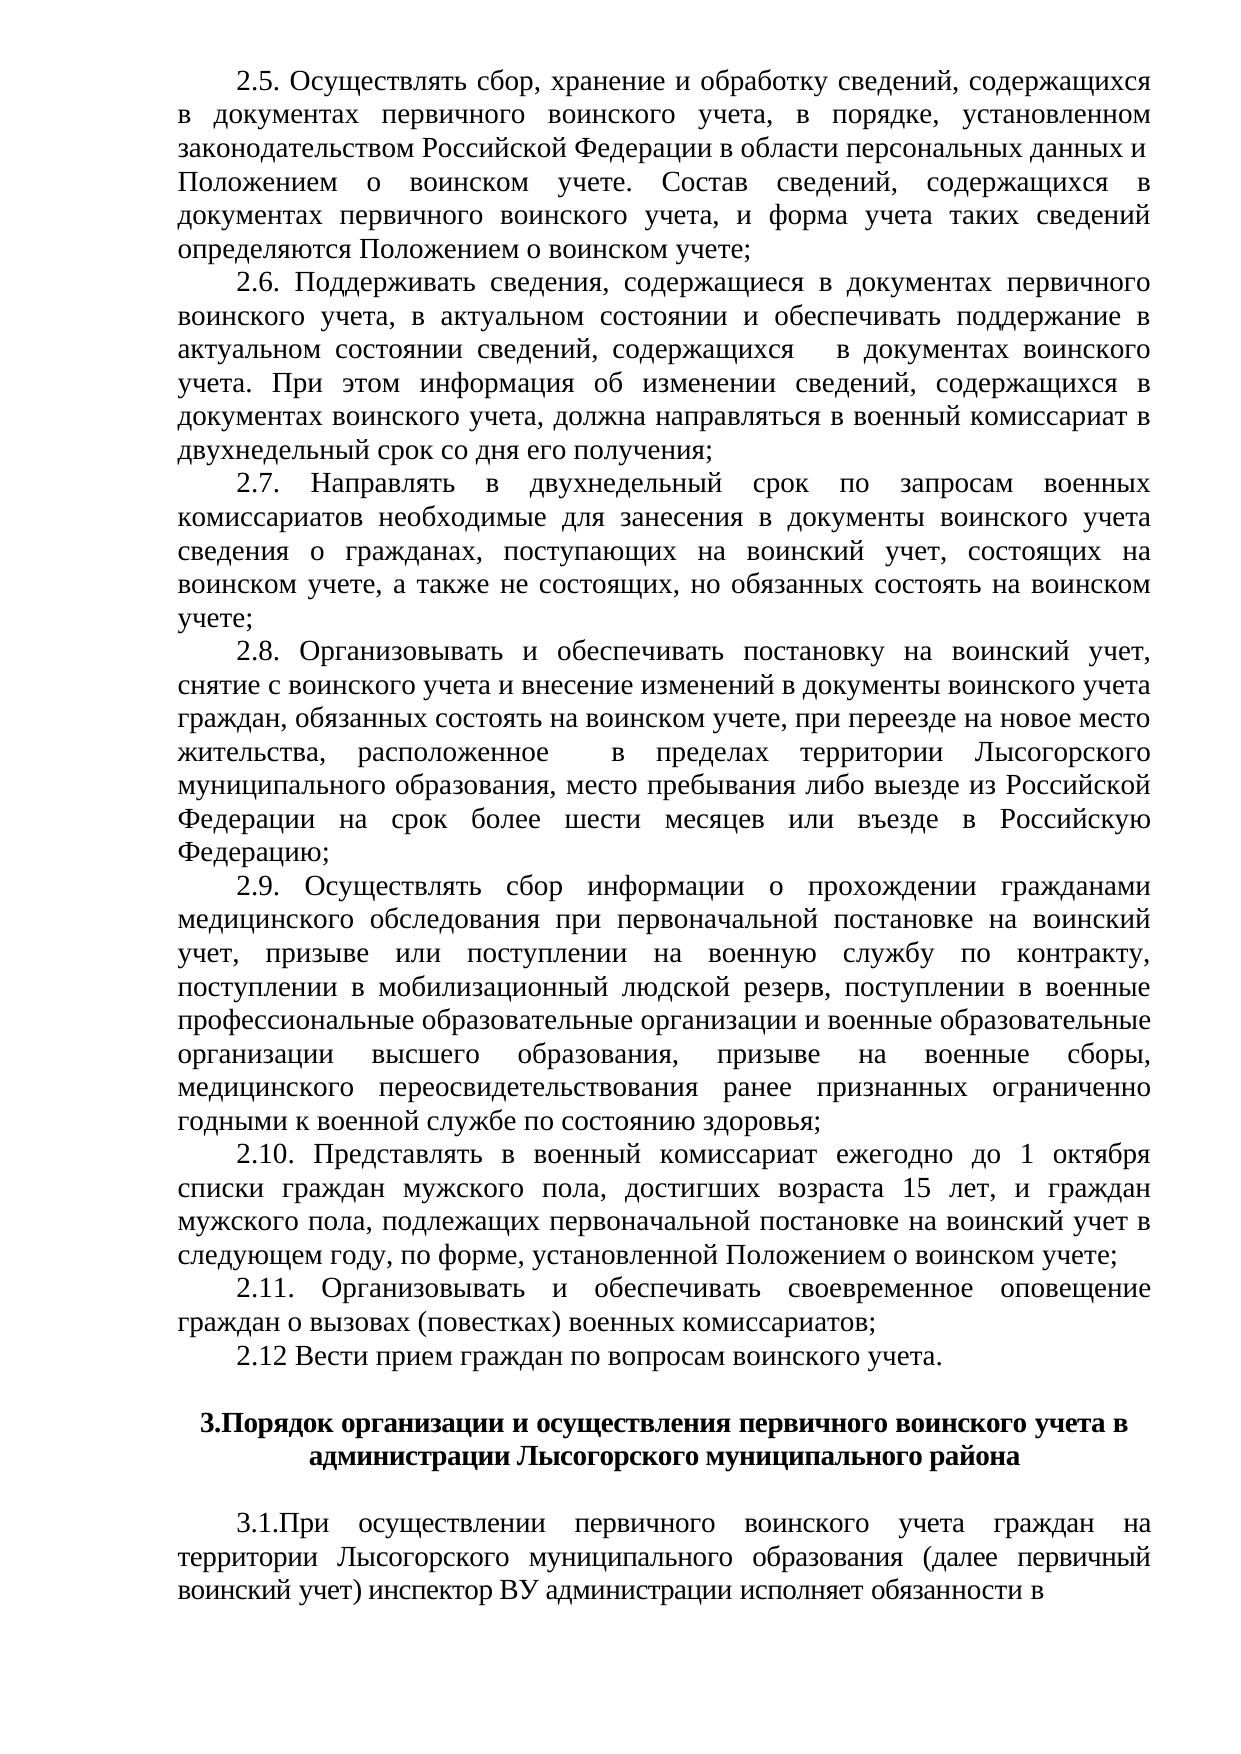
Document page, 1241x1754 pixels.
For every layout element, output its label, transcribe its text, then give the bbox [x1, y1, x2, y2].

text 2.6. Поддерживать сведения, содержащиеся в документах первичного воинского учета, в актуальном состоянии и обеспечивать поддержание в актуальном состоянии сведений, содержащихся в документах воинского учета. При этом информация об изменении сведений, содержащихся в документах воинского учета, должна направляться в военный комиссариат в двухнедельный срок со дня его получения; [177, 264, 1152, 466]
text 2.5. Осуществлять сбор, хранение и обработку сведений, содержащихся в документах первичного воинского учета, в порядке, установленном законодательством Российской Федерации в области персональных данных и [177, 63, 1152, 164]
text 2.7. Направлять в двухнедельный срок по запросам военных комиссариатов необходимые для занесения в документы воинского учета сведения о гражданах, поступающих на воинский учет, состоящих на воинском учете, а также не состоящих, но обязанных состоять на воинском учете; [177, 466, 1152, 633]
text 2.10. Представлять в военный комиссариат ежегодно до 1 октября списки граждан мужского пола, достигших возраста 15 лет, и граждан мужского пола, подлежащих первоначальной постановке на воинский учет в следующем году, по форме, установленной Положением о воинском учете; [177, 1136, 1152, 1271]
text 2.12 Вести прием граждан по вопросам воинского учета. [177, 1338, 1152, 1371]
text 2.11. Организовывать и обеспечивать своевременное оповещение граждан о вызовах (повестках) военных комиссариатов; [177, 1271, 1152, 1338]
text 3.Порядок организации и осуществления первичного воинского учета в администрации Лысогорского муниципального района [177, 1405, 1152, 1472]
text Положением о воинском учете. Состав сведений, содержащихся в документах первичного воинского учета, и форма учета таких сведений определяются Положением о воинском учете; [177, 164, 1152, 264]
text 2.8. Организовывать и обеспечивать постановку на воинский учет, снятие с воинского учета и внесение изменений в документы воинского учета граждан, обязанных состоять на воинском учете, при переезде на новое место жительства, расположенное в пределах территории Лысогорского муниципального образования, место пребывания либо выезде из Российской Федерации на срок более шести месяцев или въезде в Российскую Федерацию; [177, 633, 1152, 868]
text 3.1.При осуществлении первичного воинского учета граждан на территории Лысогорского муниципального образования (далее первичный воинский учет) инспектор ВУ администрации исполняет обязанности в [177, 1505, 1152, 1606]
text 2.9. Осуществлять сбор информации о прохождении гражданами медицинского обследования при первоначальной постановке на воинский учет, призыве или поступлении на военную службу по контракту, поступлении в мобилизационный людской резерв, поступлении в военные профессиональные образовательные организации и военные образовательные организации высшего образования, призыве на военные сборы, медицинского переосвидетельствования ранее признанных ограниченно годными к военной службе по состоянию здоровья; [177, 868, 1152, 1136]
